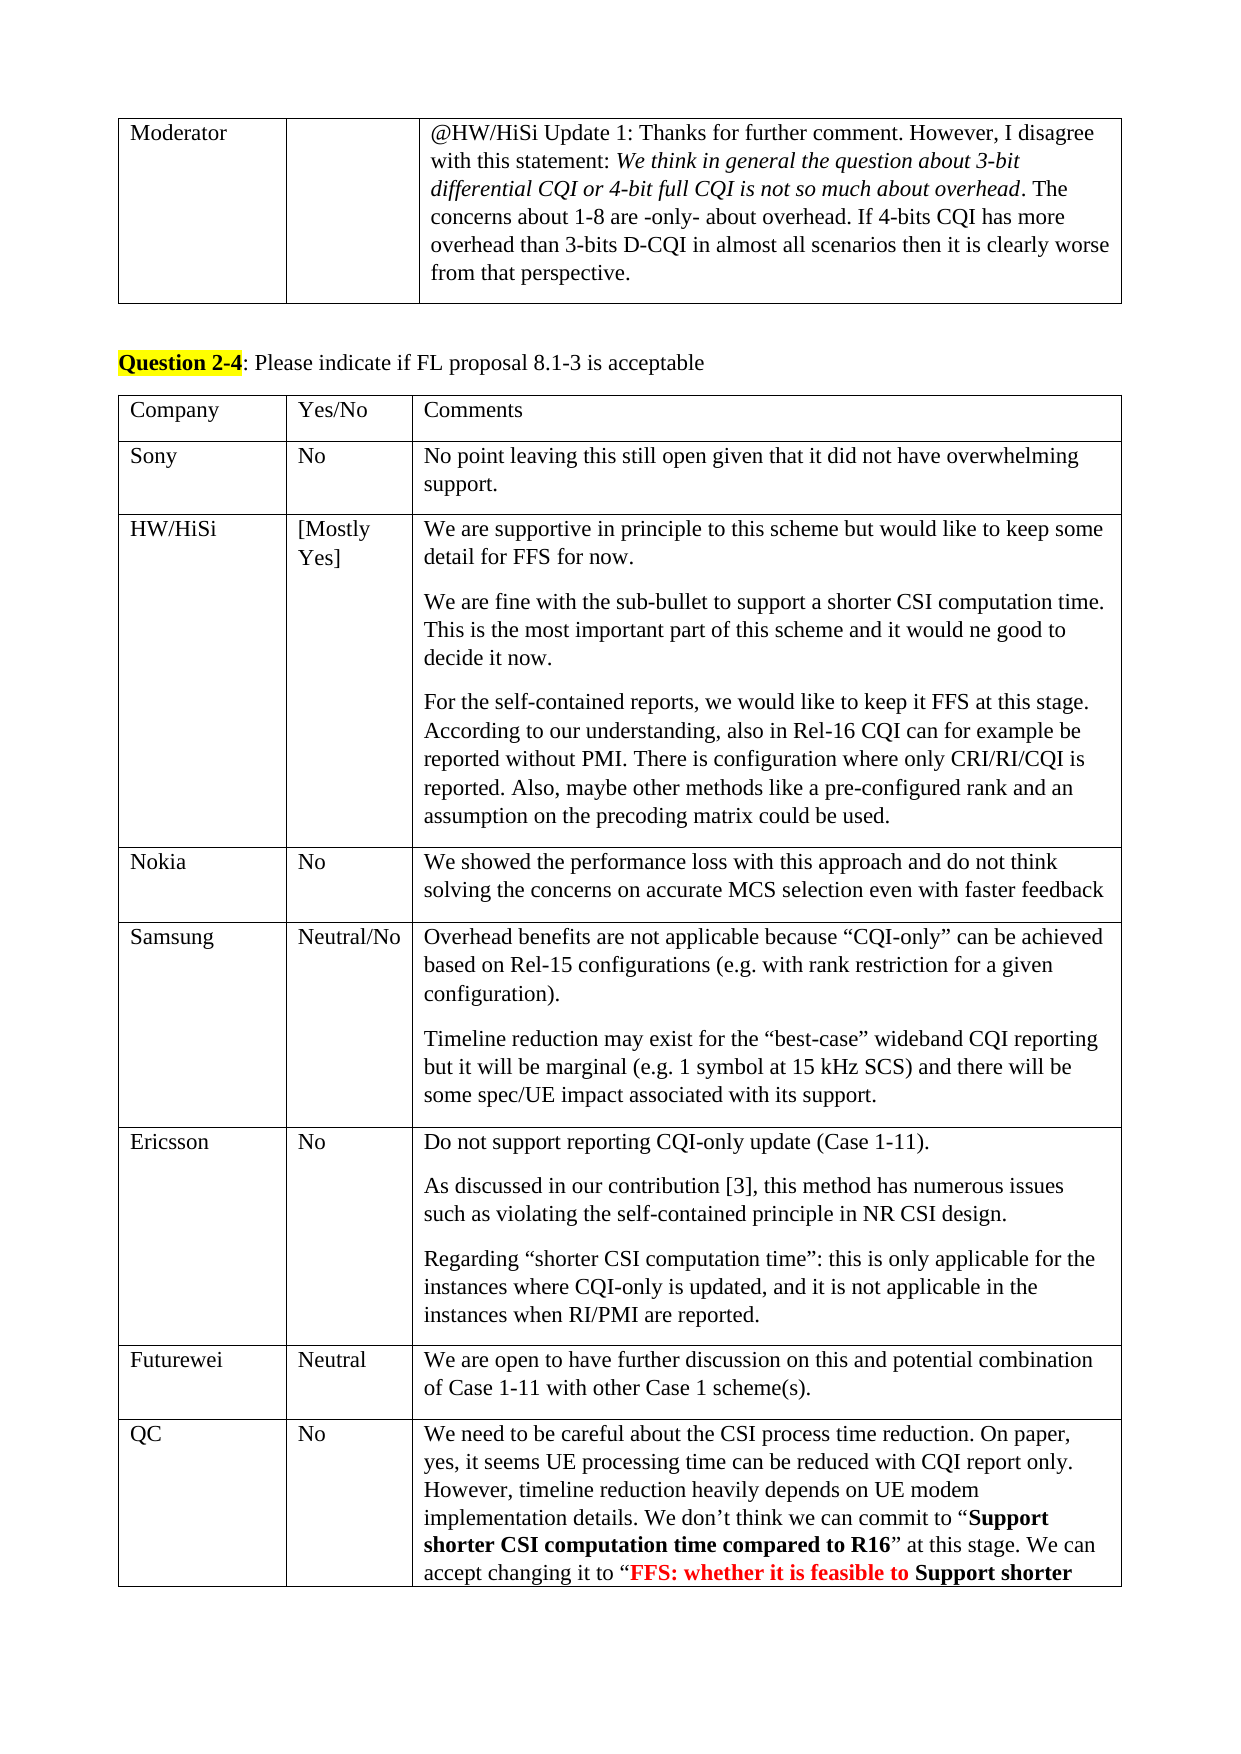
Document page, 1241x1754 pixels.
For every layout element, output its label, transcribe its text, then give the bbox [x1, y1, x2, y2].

table_header Comments [413, 396, 1121, 441]
table_cell [Mostly Yes] [287, 515, 412, 847]
table_cell Overhead benefits are not applicable because “CQI-only” can be achieved based on Rel-15 configurations (e.g. with rank restriction for a given configuration). Timeline reduction may exist for the “best-case” wideband CQI reporting but it will be marginal (e.g. 1 symbol at 15 kHz SCS) and there will be some spec/UE impact associated with its support. [413, 923, 1121, 1127]
table_cell [287, 119, 419, 303]
table_cell We showed the performance loss with this approach and do not think solving the concerns on accurate MCS selection even with faster feedback [413, 848, 1121, 922]
table_cell We are supportive in principle to this scheme but would like to keep some detail for FFS for now. We are fine with the sub-bullet to support a shorter CSI computation time. This is the most important part of this scheme and it would ne good to decide it now. For the self-contained reports, we would like to keep it FFS at this stage. According to our understanding, also in Rel-16 CQI can for example be reported without PMI. There is configuration where only CRI/RI/CQI is reported. Also, maybe other methods like a pre-configured rank and an assumption on the precoding matrix could be used. [413, 515, 1121, 847]
table_cell No point leaving this still open given that it did not have overwhelming support. [413, 442, 1121, 514]
table_cell HW/HiSi [119, 515, 286, 847]
table_cell We are open to have further discussion on this and potential combination of Case 1-11 with other Case 1 scheme(s). [413, 1346, 1121, 1419]
table_header Company [119, 396, 286, 441]
table_cell Moderator [119, 119, 286, 303]
table_cell Do not support reporting CQI-only update (Case 1-11). As discussed in our contribution [3], this method has numerous issues such as violating the self-contained principle in NR CSI design. Regarding “shorter CSI computation time”: this is only applicable for the instances where CQI-only is updated, and it is not applicable in the instances when RI/PMI are reported. [413, 1128, 1121, 1345]
table_cell No [287, 442, 412, 514]
table_cell QC [119, 1420, 286, 1586]
table_cell Neutral [287, 1346, 412, 1419]
table_cell Nokia [119, 848, 286, 922]
table_cell Sony [119, 442, 286, 514]
text Question 2-4: Please indicate if FL proposal 8.1-3 is acceptable [118, 349, 1122, 376]
table_header Yes/No [287, 396, 412, 441]
table_cell Futurewei [119, 1346, 286, 1419]
table_cell No [287, 1128, 412, 1345]
table_cell Ericsson [119, 1128, 286, 1345]
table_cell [413, 1420, 1121, 1586]
table_cell @HW/HiSi Update 1: Thanks for further comment. However, I disagree with this statement: We think in general the question about 3-bit differential CQI or 4-bit full CQI is not so much about overhead. The concerns about 1-8 are -only- about overhead. If 4-bits CQI has more overhead than 3-bits D-CQI in almost all scenarios then it is clearly worse from that perspective. [420, 119, 1121, 303]
table_cell No [287, 848, 412, 922]
table_cell No [287, 1420, 412, 1586]
table_cell Samsung [119, 923, 286, 1127]
table_cell Neutral/No [287, 923, 412, 1127]
